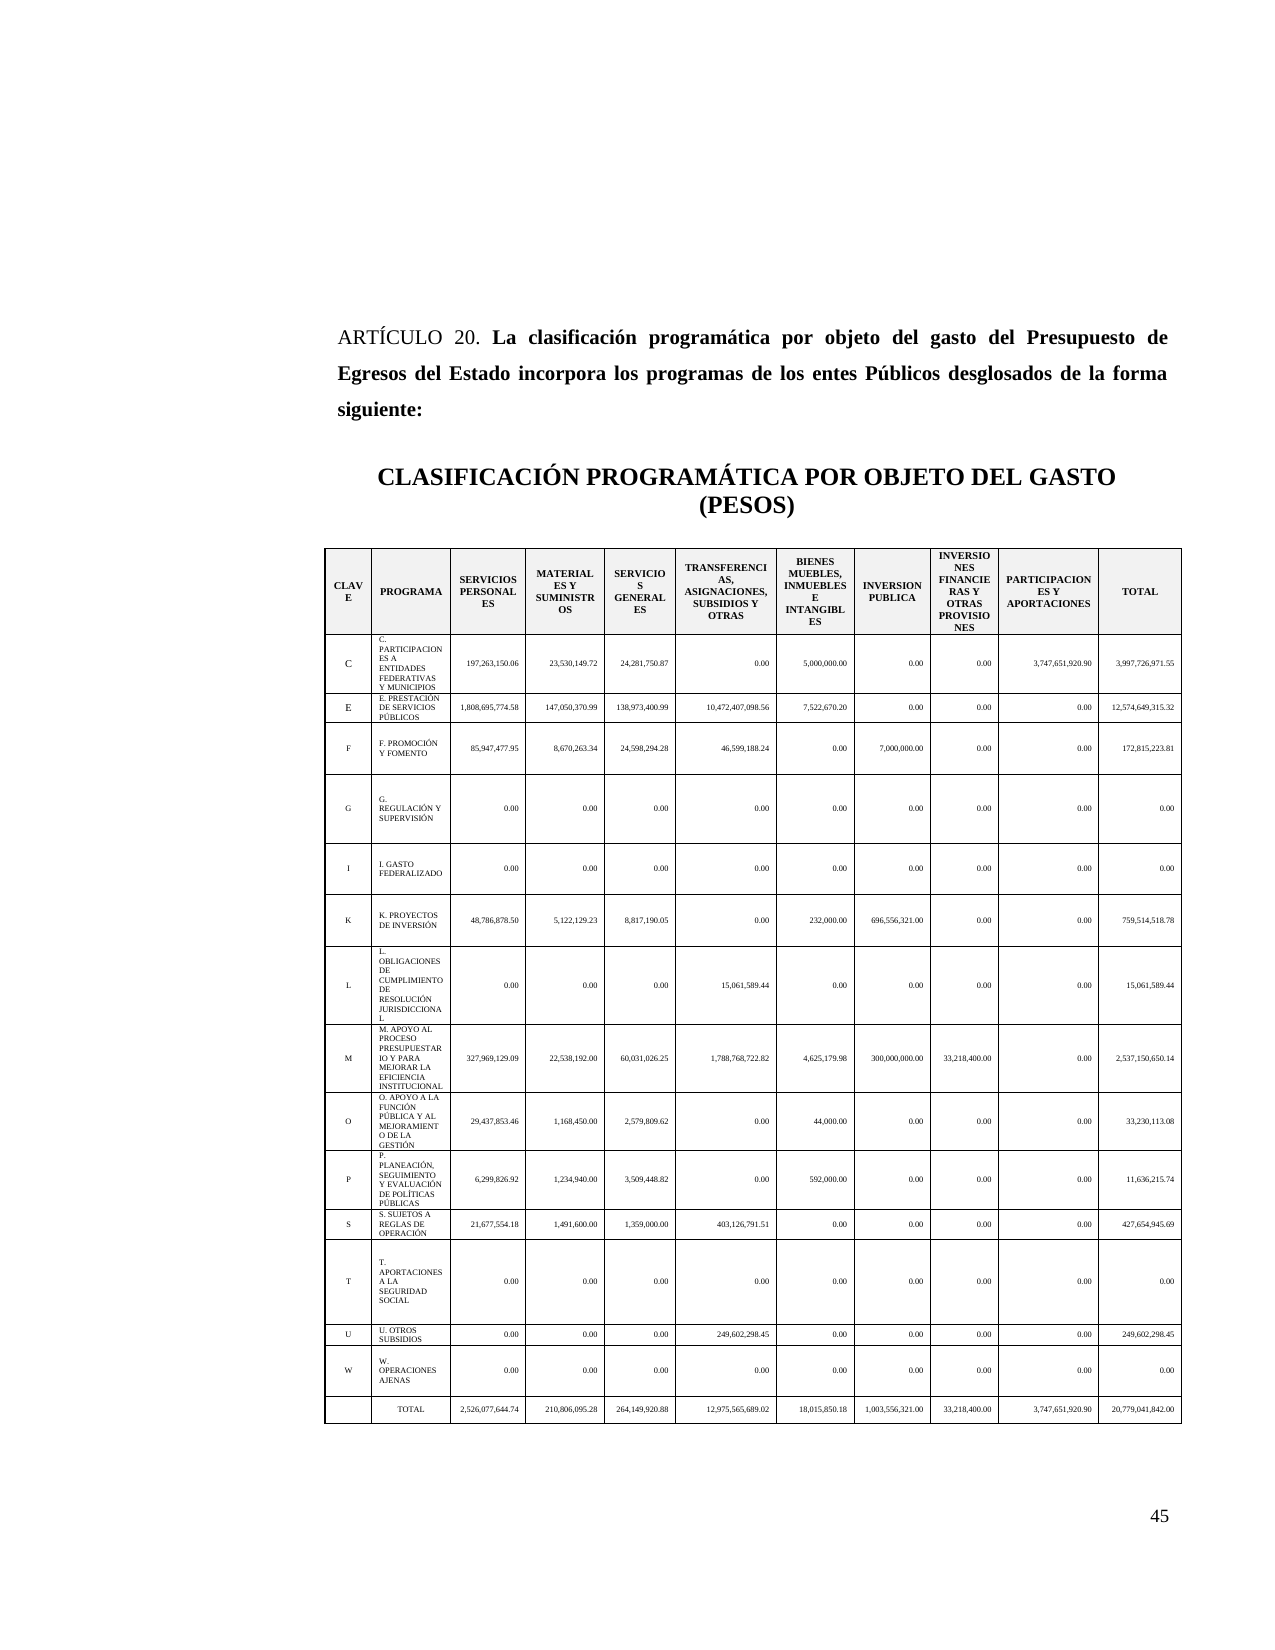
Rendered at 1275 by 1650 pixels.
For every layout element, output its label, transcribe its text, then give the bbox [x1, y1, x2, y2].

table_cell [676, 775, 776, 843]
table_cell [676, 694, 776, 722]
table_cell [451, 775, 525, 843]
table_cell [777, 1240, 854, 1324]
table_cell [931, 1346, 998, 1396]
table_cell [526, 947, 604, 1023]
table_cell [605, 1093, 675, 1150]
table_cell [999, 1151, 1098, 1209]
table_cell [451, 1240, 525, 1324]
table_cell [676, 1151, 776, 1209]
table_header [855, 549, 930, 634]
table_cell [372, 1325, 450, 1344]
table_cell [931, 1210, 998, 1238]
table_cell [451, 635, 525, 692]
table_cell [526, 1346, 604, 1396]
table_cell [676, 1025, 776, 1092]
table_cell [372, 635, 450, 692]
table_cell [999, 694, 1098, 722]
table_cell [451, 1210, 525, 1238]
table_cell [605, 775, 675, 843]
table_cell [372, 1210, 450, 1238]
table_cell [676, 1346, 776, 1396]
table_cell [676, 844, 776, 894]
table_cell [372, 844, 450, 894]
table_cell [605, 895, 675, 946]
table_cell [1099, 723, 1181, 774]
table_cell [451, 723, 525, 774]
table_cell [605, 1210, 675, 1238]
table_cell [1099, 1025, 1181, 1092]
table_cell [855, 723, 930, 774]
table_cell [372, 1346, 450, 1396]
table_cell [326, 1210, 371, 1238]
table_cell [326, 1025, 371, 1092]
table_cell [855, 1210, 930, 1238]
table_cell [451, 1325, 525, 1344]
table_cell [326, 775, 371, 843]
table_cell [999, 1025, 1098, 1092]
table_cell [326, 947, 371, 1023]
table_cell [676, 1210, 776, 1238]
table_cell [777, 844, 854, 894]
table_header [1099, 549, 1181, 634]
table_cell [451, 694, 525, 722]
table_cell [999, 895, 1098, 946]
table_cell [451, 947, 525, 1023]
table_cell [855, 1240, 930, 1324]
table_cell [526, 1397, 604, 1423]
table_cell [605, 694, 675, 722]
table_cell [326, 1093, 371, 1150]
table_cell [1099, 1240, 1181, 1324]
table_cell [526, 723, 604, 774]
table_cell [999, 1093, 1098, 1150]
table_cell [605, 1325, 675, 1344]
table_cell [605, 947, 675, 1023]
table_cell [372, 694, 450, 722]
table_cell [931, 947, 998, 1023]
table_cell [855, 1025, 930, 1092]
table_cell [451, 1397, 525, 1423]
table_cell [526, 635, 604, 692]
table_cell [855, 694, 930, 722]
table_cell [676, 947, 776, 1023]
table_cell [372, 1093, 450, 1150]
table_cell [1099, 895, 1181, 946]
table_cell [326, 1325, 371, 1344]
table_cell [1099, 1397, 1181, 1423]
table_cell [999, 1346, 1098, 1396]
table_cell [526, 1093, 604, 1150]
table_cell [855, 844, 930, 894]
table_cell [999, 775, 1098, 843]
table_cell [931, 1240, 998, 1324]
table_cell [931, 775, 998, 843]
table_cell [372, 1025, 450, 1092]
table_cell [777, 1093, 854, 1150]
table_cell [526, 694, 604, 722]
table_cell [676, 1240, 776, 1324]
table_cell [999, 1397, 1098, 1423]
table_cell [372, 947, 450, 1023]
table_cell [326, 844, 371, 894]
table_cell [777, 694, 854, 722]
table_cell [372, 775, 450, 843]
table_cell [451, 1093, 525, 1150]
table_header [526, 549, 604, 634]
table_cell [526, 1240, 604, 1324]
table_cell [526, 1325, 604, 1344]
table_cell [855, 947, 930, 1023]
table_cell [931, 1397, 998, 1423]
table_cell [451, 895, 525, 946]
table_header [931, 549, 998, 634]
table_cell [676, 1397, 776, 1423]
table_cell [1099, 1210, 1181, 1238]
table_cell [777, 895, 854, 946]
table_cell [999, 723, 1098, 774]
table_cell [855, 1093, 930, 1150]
text (PESOS) [325, 491, 1169, 519]
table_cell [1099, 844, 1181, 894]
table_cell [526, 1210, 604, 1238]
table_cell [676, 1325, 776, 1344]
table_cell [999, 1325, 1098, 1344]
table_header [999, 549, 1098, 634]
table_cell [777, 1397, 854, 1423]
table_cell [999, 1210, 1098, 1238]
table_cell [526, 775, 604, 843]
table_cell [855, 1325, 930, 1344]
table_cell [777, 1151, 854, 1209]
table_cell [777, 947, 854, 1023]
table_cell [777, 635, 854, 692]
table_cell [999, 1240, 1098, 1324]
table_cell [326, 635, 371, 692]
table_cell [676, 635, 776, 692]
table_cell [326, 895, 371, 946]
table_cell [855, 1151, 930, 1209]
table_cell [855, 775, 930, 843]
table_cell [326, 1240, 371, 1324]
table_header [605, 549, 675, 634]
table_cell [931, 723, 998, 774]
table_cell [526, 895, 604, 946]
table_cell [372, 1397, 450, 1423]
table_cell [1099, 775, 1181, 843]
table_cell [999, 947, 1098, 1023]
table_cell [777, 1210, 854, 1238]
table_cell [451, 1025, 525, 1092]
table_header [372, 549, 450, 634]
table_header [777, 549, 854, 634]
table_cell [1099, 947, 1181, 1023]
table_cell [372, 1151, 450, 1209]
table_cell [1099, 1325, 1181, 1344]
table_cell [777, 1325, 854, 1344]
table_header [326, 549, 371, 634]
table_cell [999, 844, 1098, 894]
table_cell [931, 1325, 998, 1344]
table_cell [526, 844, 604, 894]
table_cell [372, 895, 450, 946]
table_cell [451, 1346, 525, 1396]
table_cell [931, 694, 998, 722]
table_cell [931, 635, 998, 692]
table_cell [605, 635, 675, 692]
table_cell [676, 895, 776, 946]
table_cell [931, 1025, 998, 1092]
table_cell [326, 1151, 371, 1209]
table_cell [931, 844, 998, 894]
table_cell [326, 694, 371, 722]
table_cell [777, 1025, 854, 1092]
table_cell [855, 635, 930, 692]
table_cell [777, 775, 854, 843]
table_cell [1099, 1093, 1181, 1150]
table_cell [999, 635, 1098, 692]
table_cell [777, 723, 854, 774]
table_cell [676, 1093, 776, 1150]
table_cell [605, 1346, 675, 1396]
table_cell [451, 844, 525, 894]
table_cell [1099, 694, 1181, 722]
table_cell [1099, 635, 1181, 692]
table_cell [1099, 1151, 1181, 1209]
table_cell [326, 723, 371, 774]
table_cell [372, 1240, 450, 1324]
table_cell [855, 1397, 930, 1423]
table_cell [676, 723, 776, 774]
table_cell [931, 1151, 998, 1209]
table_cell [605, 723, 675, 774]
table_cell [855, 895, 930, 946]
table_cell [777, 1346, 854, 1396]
text CLASIFICACIÓN PROGRAMÁTICA POR OBJETO DEL GASTO [325, 462, 1169, 491]
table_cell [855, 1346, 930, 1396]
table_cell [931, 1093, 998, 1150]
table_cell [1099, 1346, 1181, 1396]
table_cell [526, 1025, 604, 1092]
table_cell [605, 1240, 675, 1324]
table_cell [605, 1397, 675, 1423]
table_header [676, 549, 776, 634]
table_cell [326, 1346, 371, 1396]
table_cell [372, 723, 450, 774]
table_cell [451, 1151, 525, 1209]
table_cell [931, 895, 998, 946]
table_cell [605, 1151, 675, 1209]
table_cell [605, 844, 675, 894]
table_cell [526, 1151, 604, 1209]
text ARTÍCULO 20. La clasificación programática por objeto del gasto del Presupuesto de Egresos del Estado incorpora los programas de los entes Públicos desglosados de la forma siguiente: [337, 325, 1169, 421]
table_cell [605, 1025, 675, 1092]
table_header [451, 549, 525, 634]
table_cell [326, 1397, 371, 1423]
